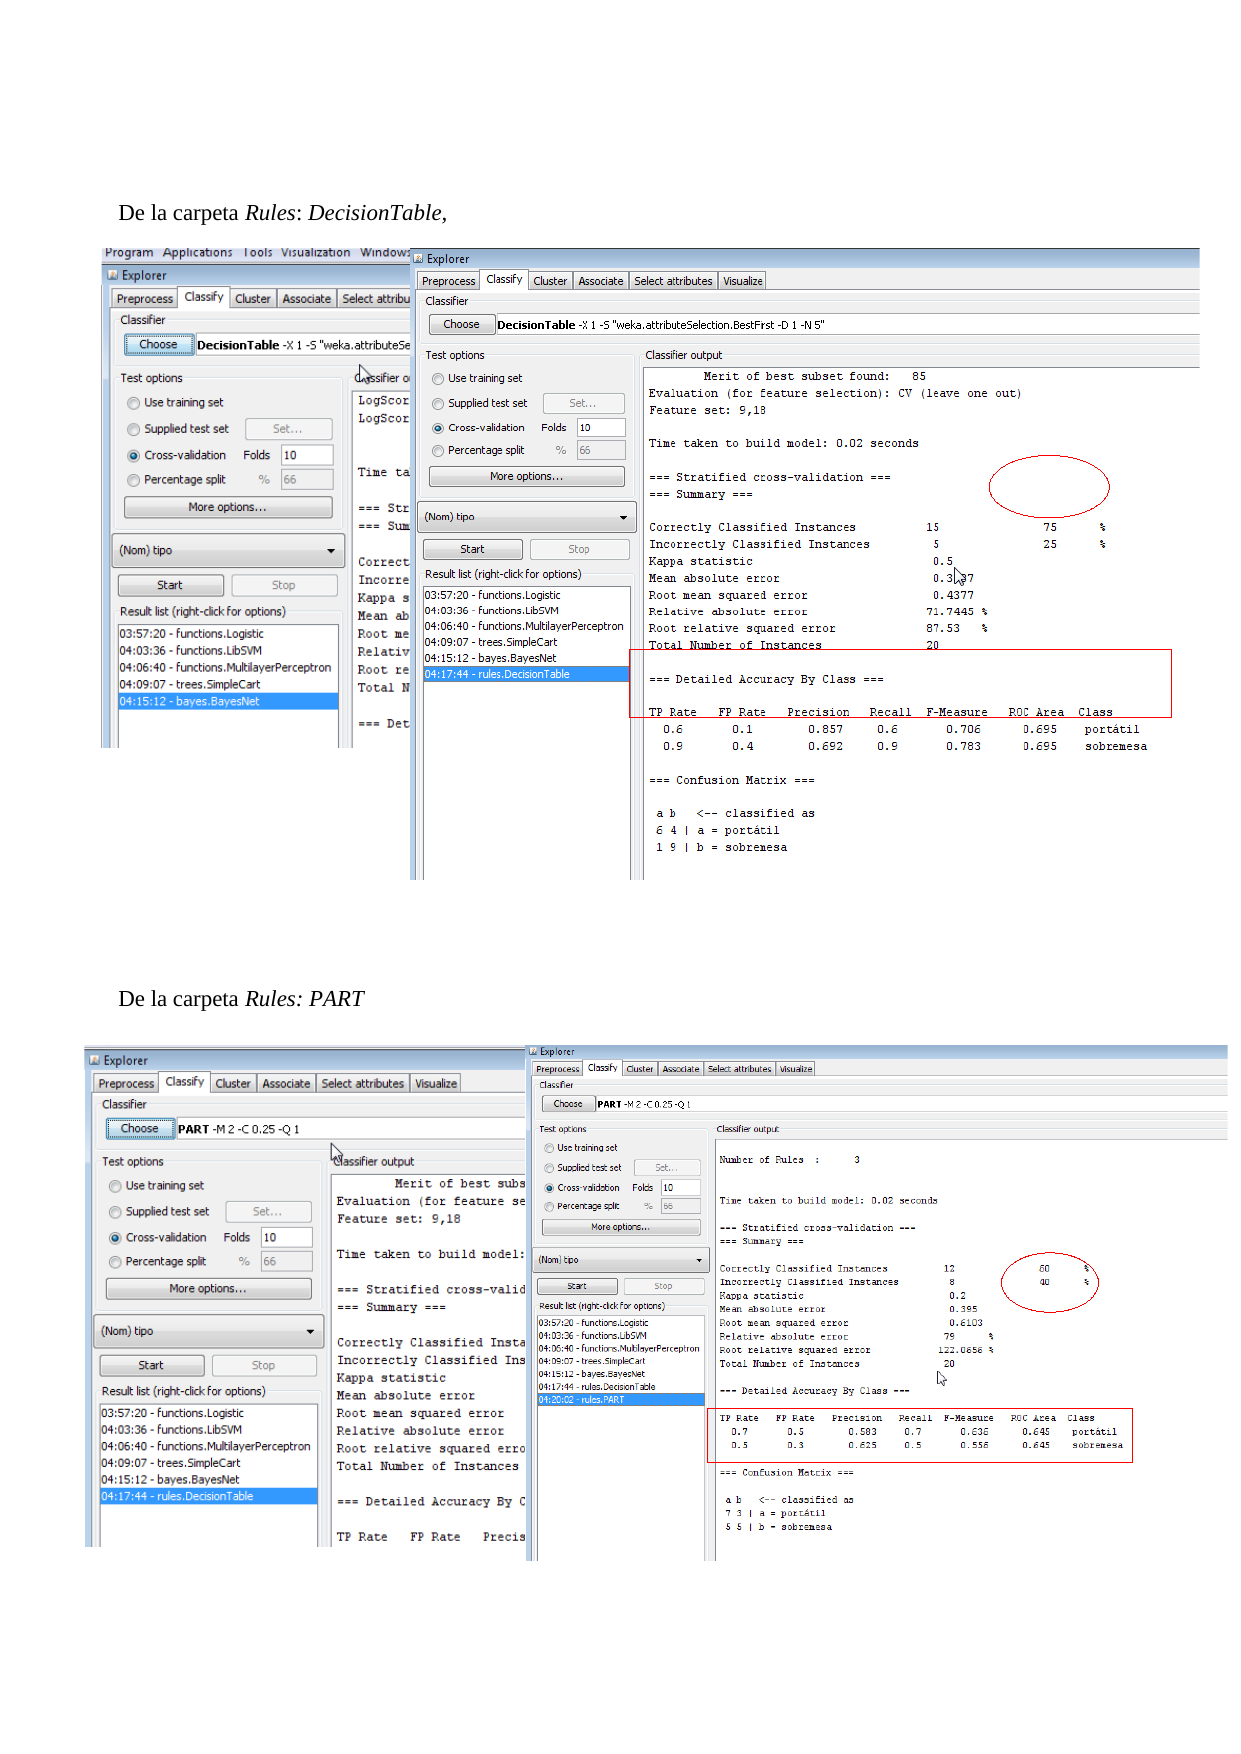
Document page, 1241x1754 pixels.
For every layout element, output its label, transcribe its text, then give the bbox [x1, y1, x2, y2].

picture [101, 248, 1200, 880]
picture [84, 1045, 1228, 1560]
text De la carpeta Rules: DecisionTable, [118, 199, 1093, 225]
text De la carpeta Rules: PART [118, 985, 1093, 1011]
